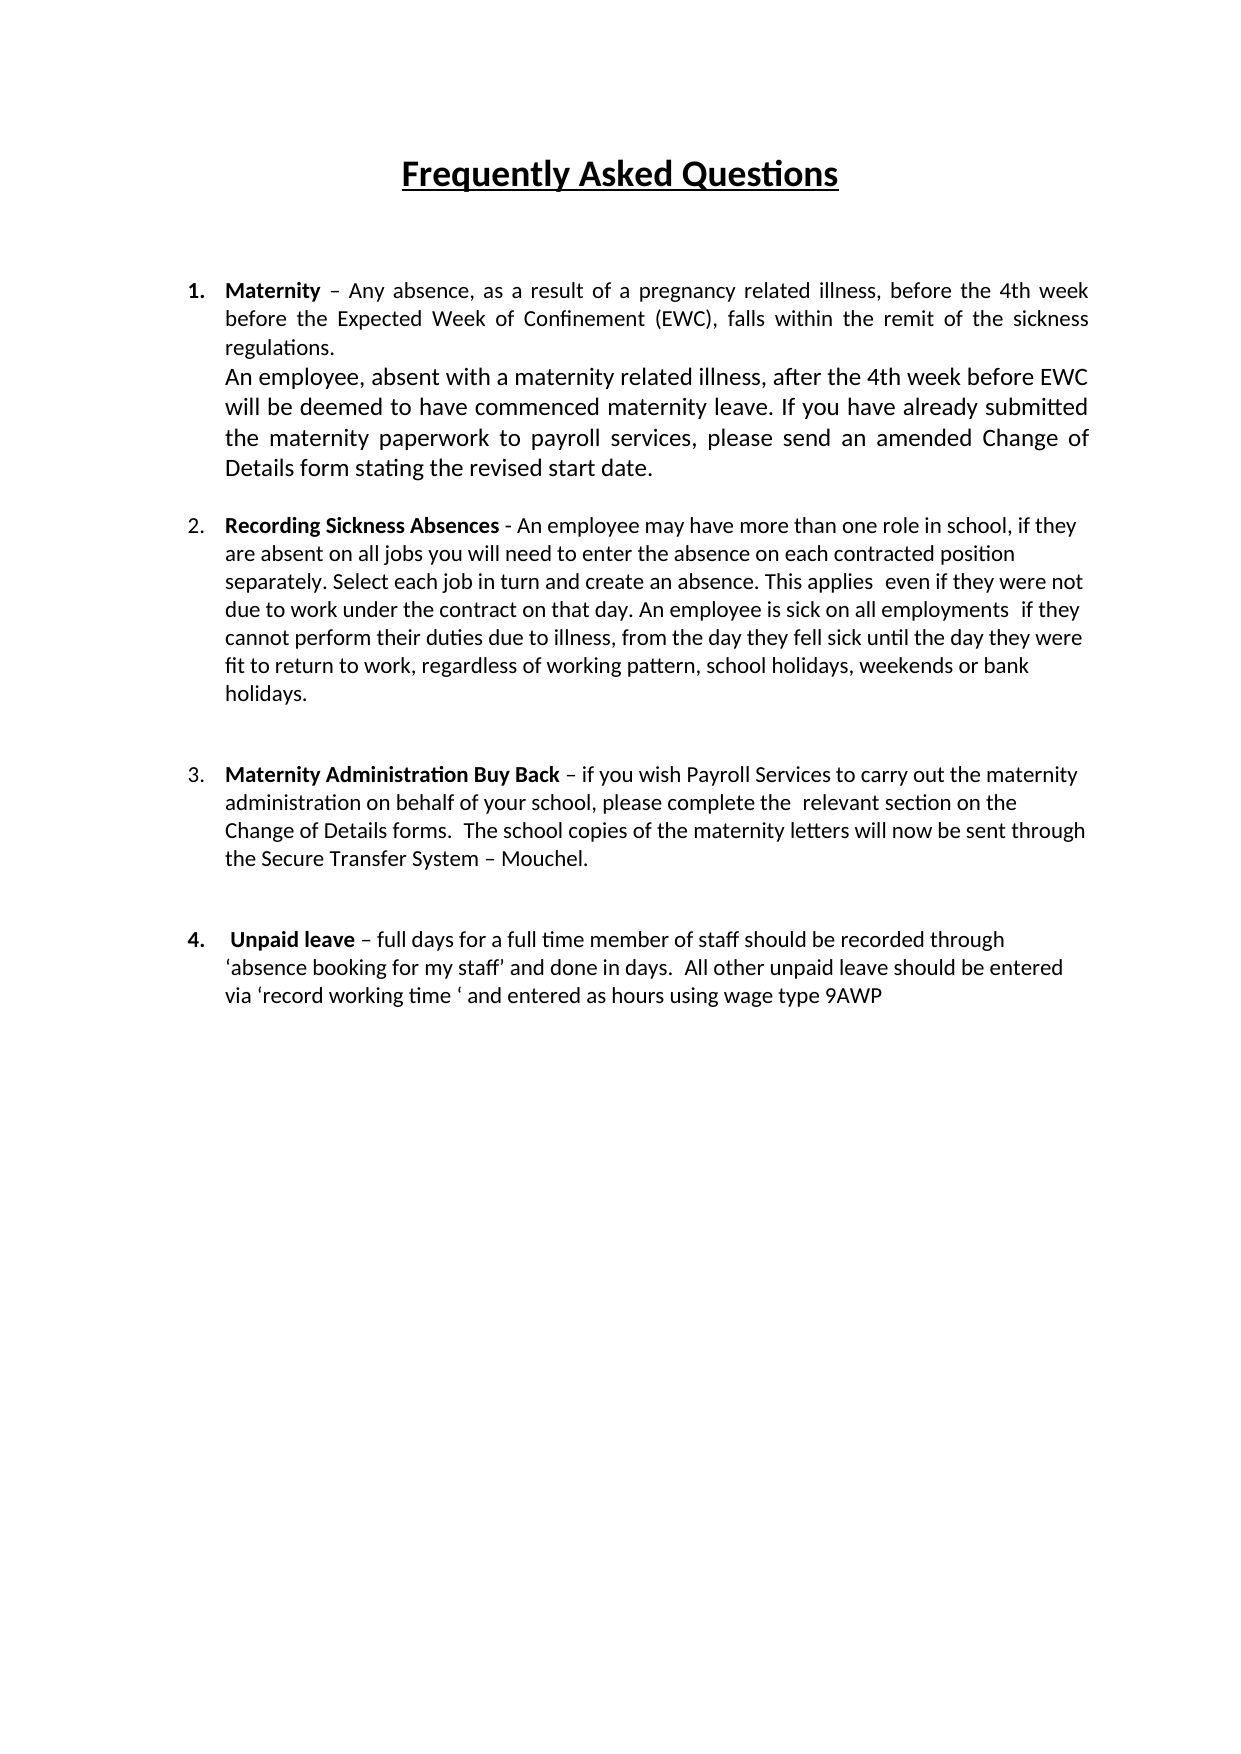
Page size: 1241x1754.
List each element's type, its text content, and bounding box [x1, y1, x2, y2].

list Unpaid leave – full days for a full time member of staff should be recorded through ‘absence booking for my staff’ and done in days. All other unpaid leave should be entered via ‘record working time ‘ and entered as hours using wage type 9AWP [187, 925, 1090, 1009]
list Recording Sickness Absences - An employee may have more than one role in school, if they are absent on all jobs you will need to enter the absence on each contracted position separately. Select each job in turn and create an absence. This applies even if they were not due to work under the contract on that day. An employee is sick on all employments if they cannot perform their duties due to illness, from the day they fell sick until the day they were fit to return to work, regardless of working pattern, school holidays, weekends or bank holidays. [187, 511, 1090, 707]
text Frequently Asked Questions [150, 150, 1090, 196]
list Maternity Administration Buy Back – if you wish Payroll Services to carry out the maternity administration on behalf of your school, please complete the relevant section on the Change of Details forms. The school copies of the maternity letters will now be sent through the Secure Transfer System – Mouchel. [187, 760, 1090, 872]
text An employee, absent with a maternity related illness, after the 4th week before EWC will be deemed to have commenced maternity leave. If you have already submitted the maternity paperwork to payroll services, please send an amended Change of Details form stating the revised start date. [225, 361, 1090, 483]
list Maternity – Any absence, as a result of a pregnancy related illness, before the 4th week before the Expected Week of Confinement (EWC), falls within the remit of the sickness regulations. [187, 277, 1090, 361]
